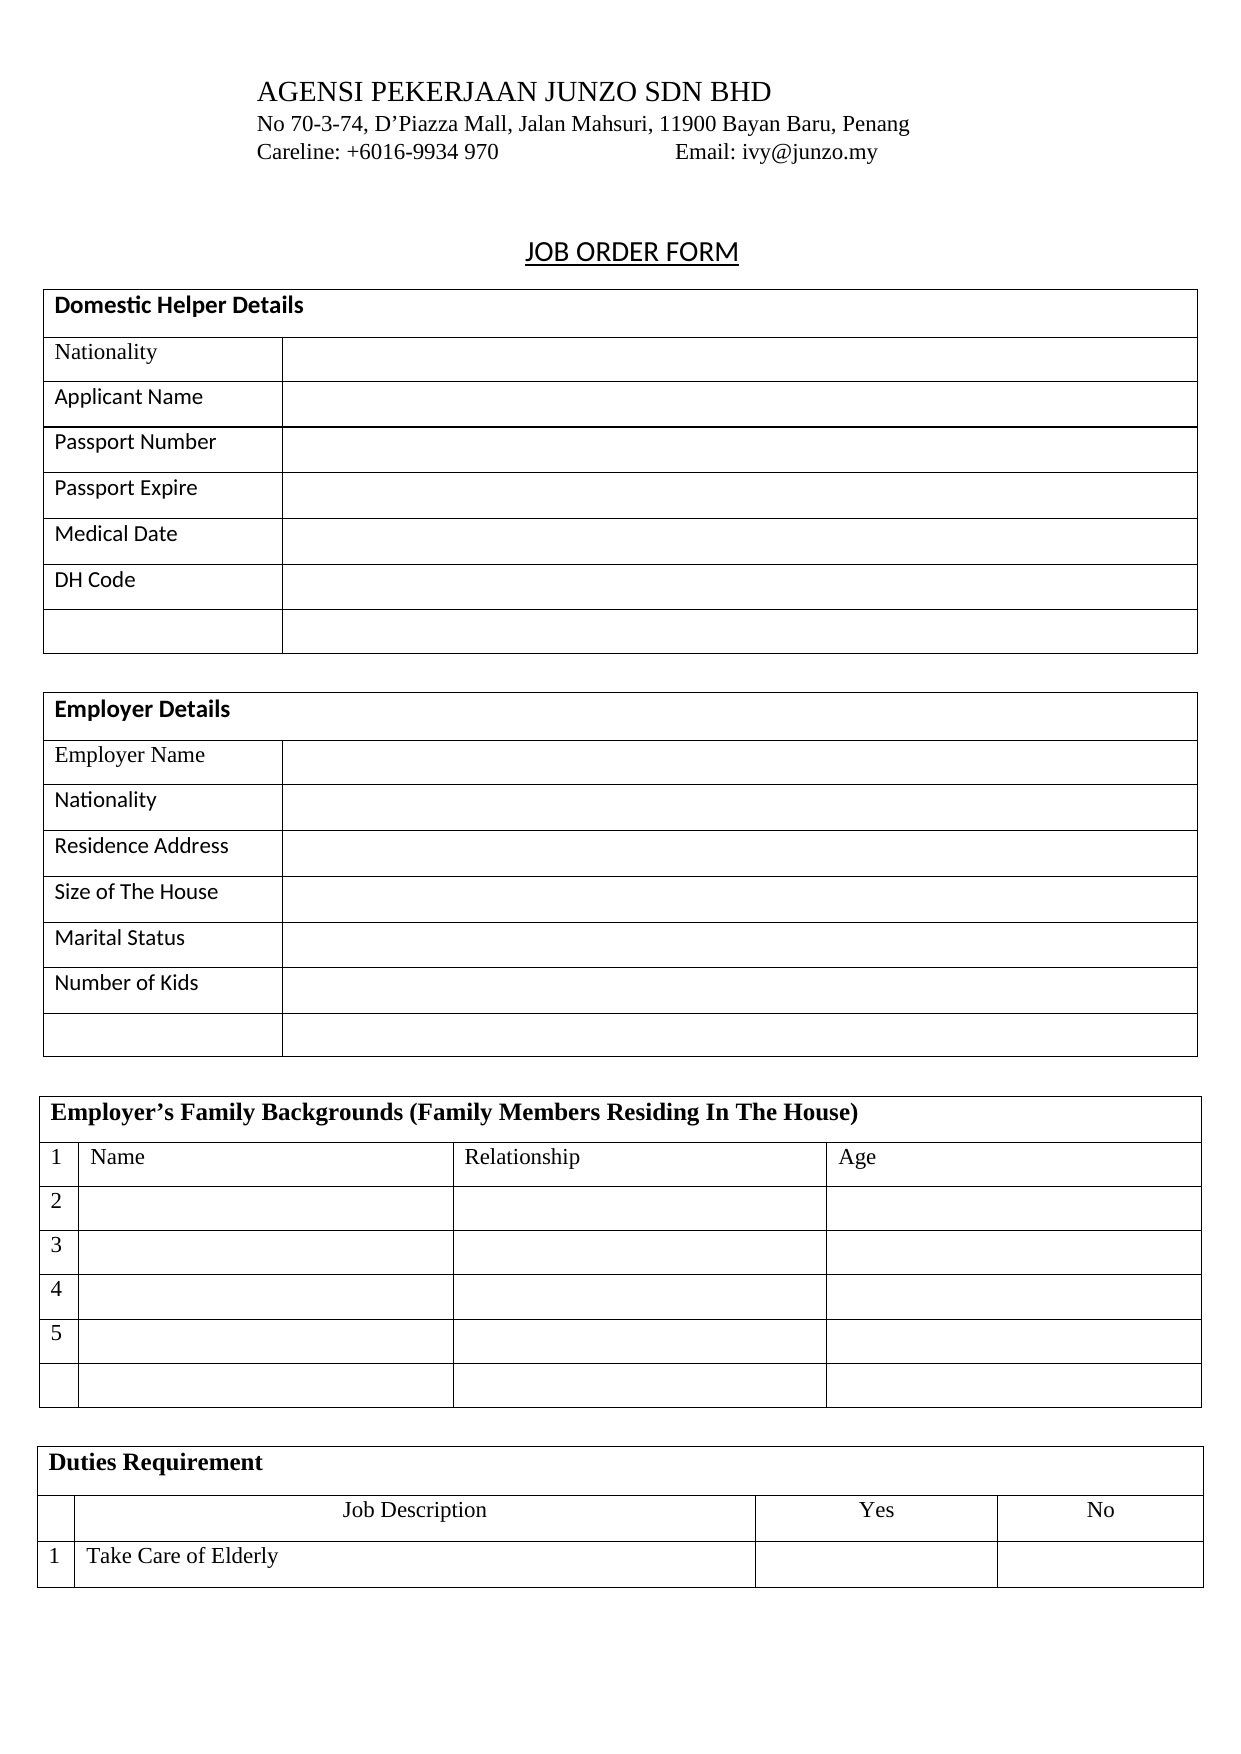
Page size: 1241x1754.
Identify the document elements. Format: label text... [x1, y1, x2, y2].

table_header Employer Details [44, 693, 1197, 740]
table_cell [79, 1364, 453, 1407]
table_cell 2 [40, 1187, 78, 1230]
table_cell [40, 1364, 78, 1407]
table_cell Passport Number [44, 428, 282, 472]
table_cell [454, 1275, 826, 1318]
table_cell [827, 1275, 1201, 1318]
table_header Employer’s Family Backgrounds (Family Members Residing In The House) [40, 1097, 1201, 1142]
table_cell 1 [40, 1143, 78, 1186]
table_cell Residence Address [44, 831, 282, 876]
table_cell 5 [40, 1320, 78, 1362]
table_cell [283, 565, 1197, 609]
table_cell DH Code [44, 565, 282, 609]
table_cell [283, 338, 1197, 381]
table_cell [283, 473, 1197, 518]
table_cell [998, 1542, 1203, 1587]
table_cell [79, 1320, 453, 1362]
table_cell Nationality [44, 338, 282, 381]
table_cell Medical Date [44, 519, 282, 564]
table_cell 4 [40, 1275, 78, 1318]
table_cell [283, 1014, 1197, 1056]
table_cell 1 [38, 1542, 74, 1587]
table_header Domestic Helper Details [44, 290, 1197, 337]
table_header Duties Requirement [38, 1447, 1203, 1495]
table_cell Applicant Name [44, 382, 282, 426]
table_cell [79, 1187, 453, 1230]
table_cell Employer Name [44, 741, 282, 784]
table_cell Yes [756, 1496, 997, 1541]
table_cell [283, 923, 1197, 967]
table_cell [79, 1275, 453, 1318]
table_cell [283, 519, 1197, 564]
table_cell Take Care of Elderly [75, 1542, 755, 1587]
table_cell 3 [40, 1231, 78, 1274]
table_cell [283, 382, 1197, 426]
table_cell Passport Expire [44, 473, 282, 518]
table_cell No [998, 1496, 1203, 1541]
table_cell [454, 1187, 826, 1230]
table_cell Name [79, 1143, 453, 1186]
table_cell [756, 1542, 997, 1587]
table_cell [283, 610, 1197, 652]
table_cell [454, 1231, 826, 1274]
table_cell [454, 1320, 826, 1362]
table_cell [283, 785, 1197, 830]
table_cell [283, 741, 1197, 784]
table_cell Relationship [454, 1143, 826, 1186]
table_cell [38, 1496, 74, 1541]
table_cell Age [827, 1143, 1201, 1186]
table_cell [283, 831, 1197, 876]
table_cell [827, 1320, 1201, 1362]
table_cell [283, 968, 1197, 1013]
table_cell [79, 1231, 453, 1274]
table_cell [283, 877, 1197, 922]
table_cell [454, 1364, 826, 1407]
table_cell Nationality [44, 785, 282, 830]
table_cell [827, 1364, 1201, 1407]
table_cell Number of Kids [44, 968, 282, 1013]
table_cell Size of The House [44, 877, 282, 922]
table_cell Job Description [75, 1496, 755, 1541]
table_cell [44, 1014, 282, 1056]
table_cell [827, 1231, 1201, 1274]
table_cell [283, 428, 1197, 472]
table_cell [44, 610, 282, 652]
table_cell [827, 1187, 1201, 1230]
table_cell Marital Status [44, 923, 282, 967]
text JOB ORDER FORM [150, 233, 1090, 269]
